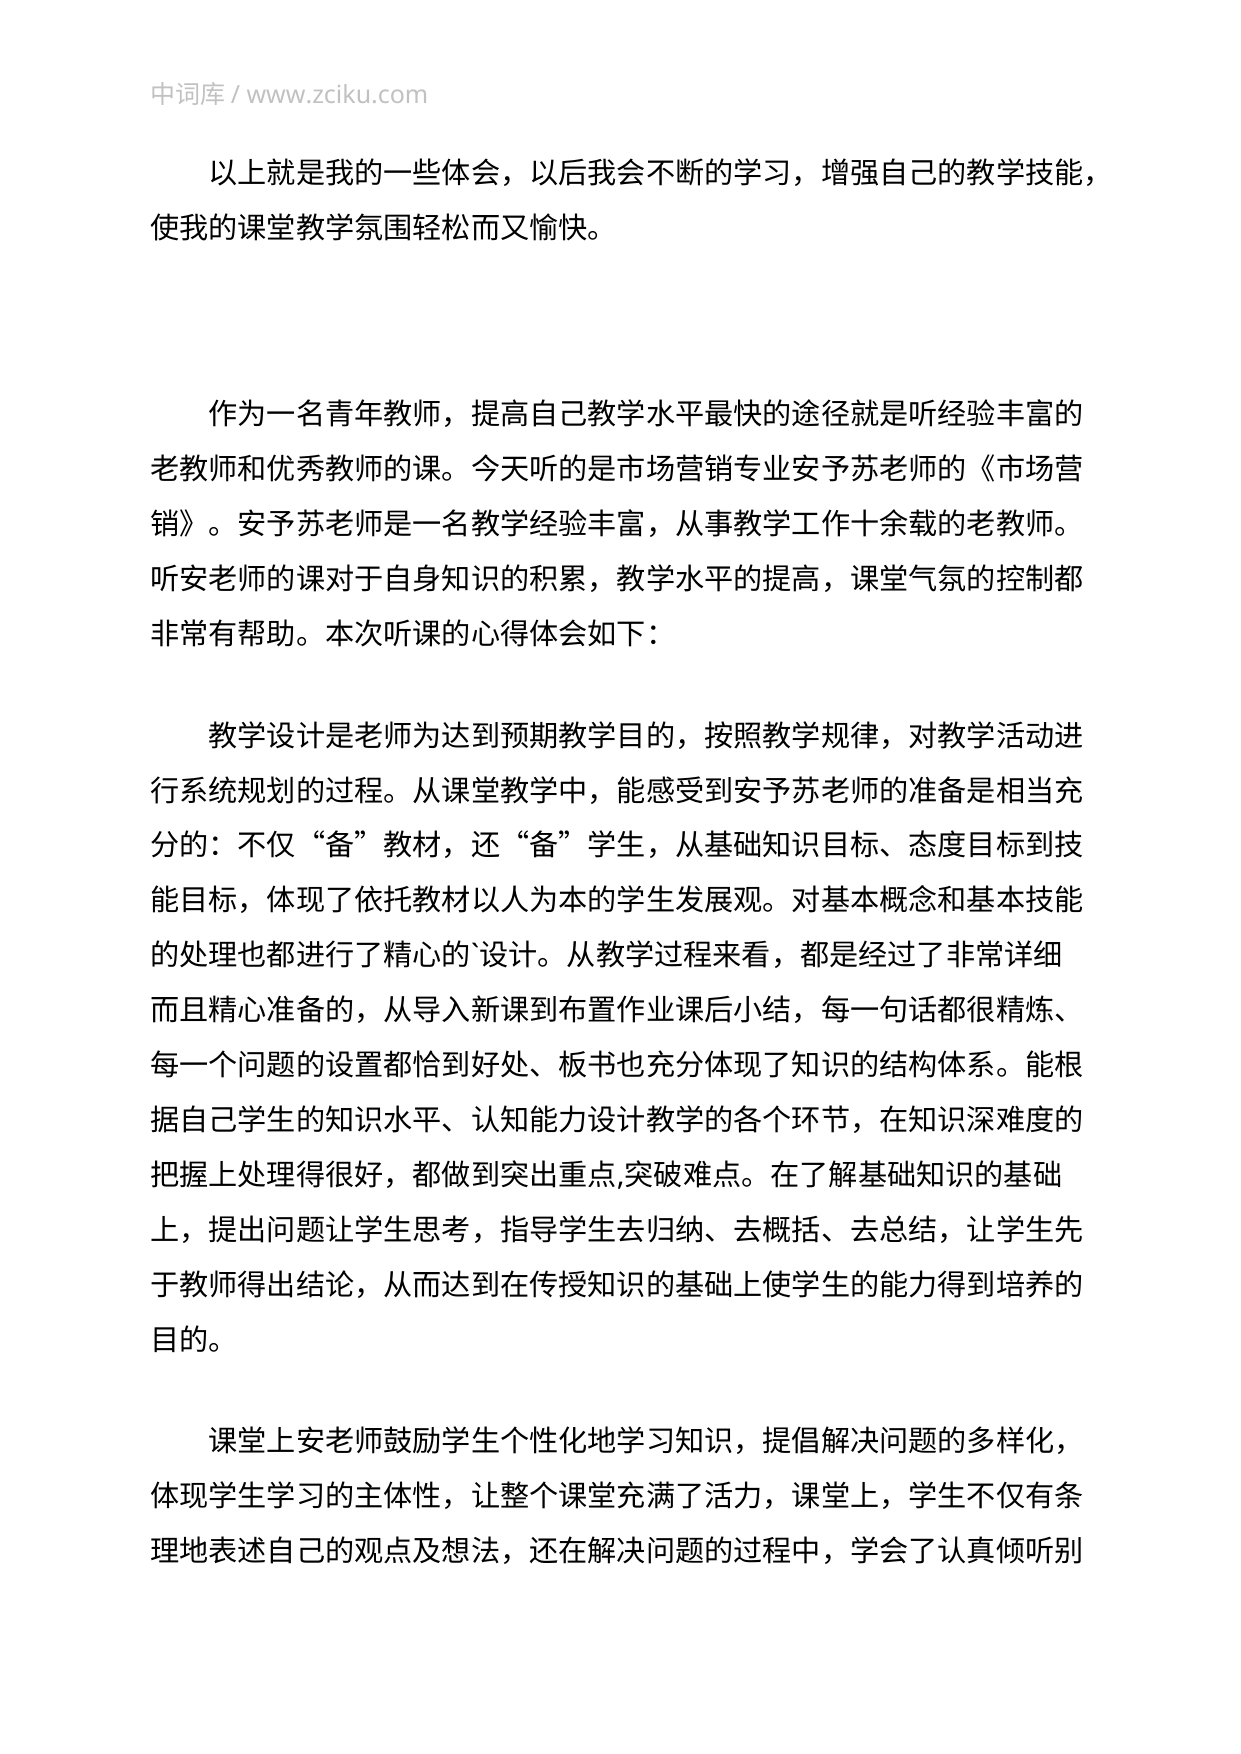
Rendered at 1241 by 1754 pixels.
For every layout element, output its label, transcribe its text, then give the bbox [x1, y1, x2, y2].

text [150, 1418, 1090, 1570]
text 作为一名青年教师，提高自己教学水平最快的途径就是听经验丰富的老教师和优秀教师的课。今天听的是市场营销专业安予苏老师的《市场营销》。安予苏老师是一名教学经验丰富，从事教学工作十余载的老教师。听安老师的课对于自身知识的积累，教学水平的提高，课堂气氛的控制都非常有帮助。本次听课的心得体会如下： [150, 391, 1090, 653]
text 教学设计是老师为达到预期教学目的，按照教学规律，对教学活动进行系统规划的过程。从课堂教学中，能感受到安予苏老师的准备是相当充分的：不仅“备”教材，还“备”学生，从基础知识目标、态度目标到技能目标，体现了依托教材以人为本的学生发展观。对基本概念和基本技能的处理也都进行了精心的`设计。从教学过程来看，都是经过了非常详细而且精心准备的，从导入新课到布置作业课后小结，每一句话都很精炼、每一个问题的设置都恰到好处、板书也充分体现了知识的结构体系。能根据自己学生的知识水平、认知能力设计教学的各个环节，在知识深难度的把握上处理得很好，都做到突出重点,突破难点。在了解基础知识的基础上，提出问题让学生思考，指导学生去归纳、去概括、去总结，让学生先于教师得出结论，从而达到在传授知识的基础上使学生的能力得到培养的目的。 [150, 712, 1090, 1358]
text 以上就是我的一些体会，以后我会不断的学习，增强自己的教学技能，使我的课堂教学氛围轻松而又愉快。 [150, 150, 1090, 247]
